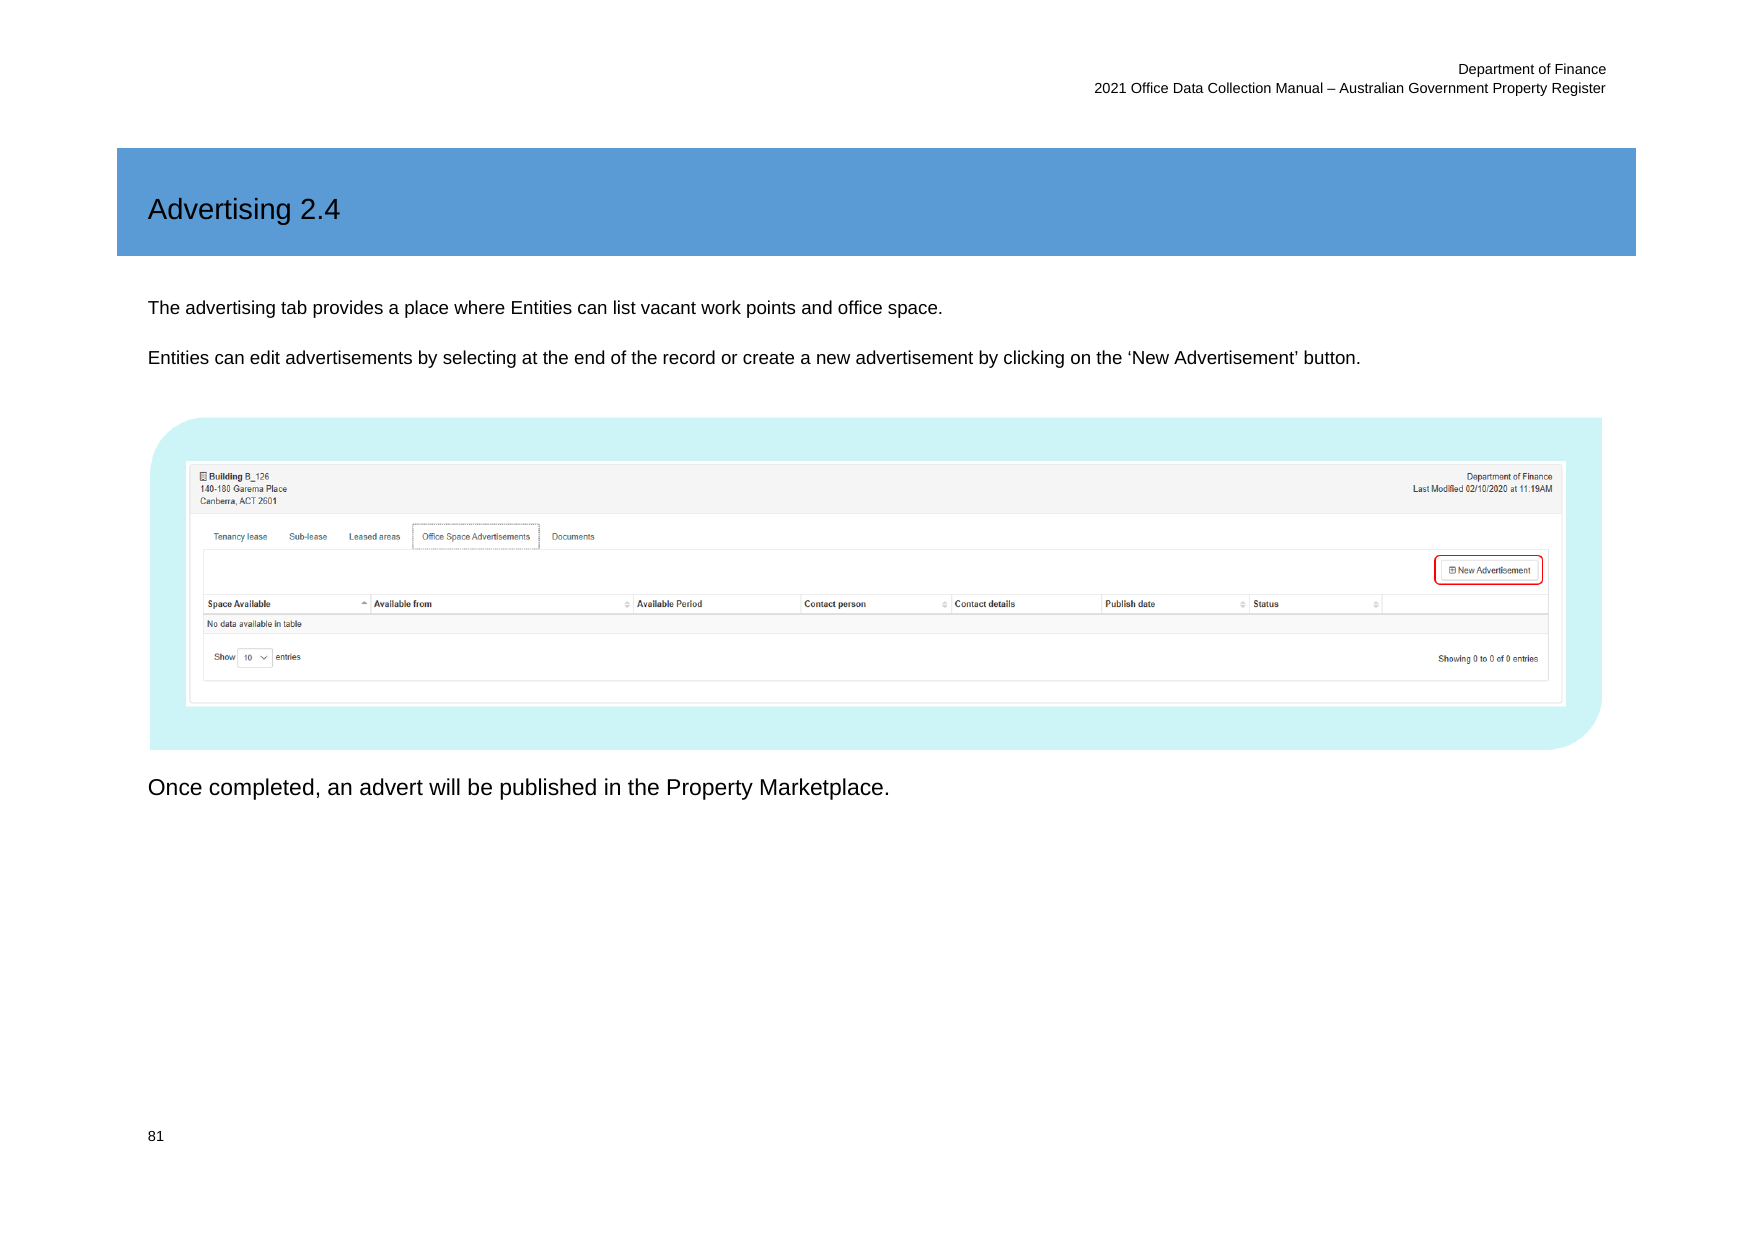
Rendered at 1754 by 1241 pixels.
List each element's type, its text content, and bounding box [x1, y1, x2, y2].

text Entities can edit advertisements by selecting at the end of the record or create a new advertisement by clicking on the ‘New Advertisement’ button. [148, 343, 1606, 368]
picture [147, 412, 1607, 753]
text Advertising 2.4 [119, 149, 1635, 255]
text Once completed, an advert will be published in the Property Marketplace. [148, 771, 1606, 800]
text The advertising tab provides a place where Entities can list vacant work points and office space. [148, 293, 1606, 318]
